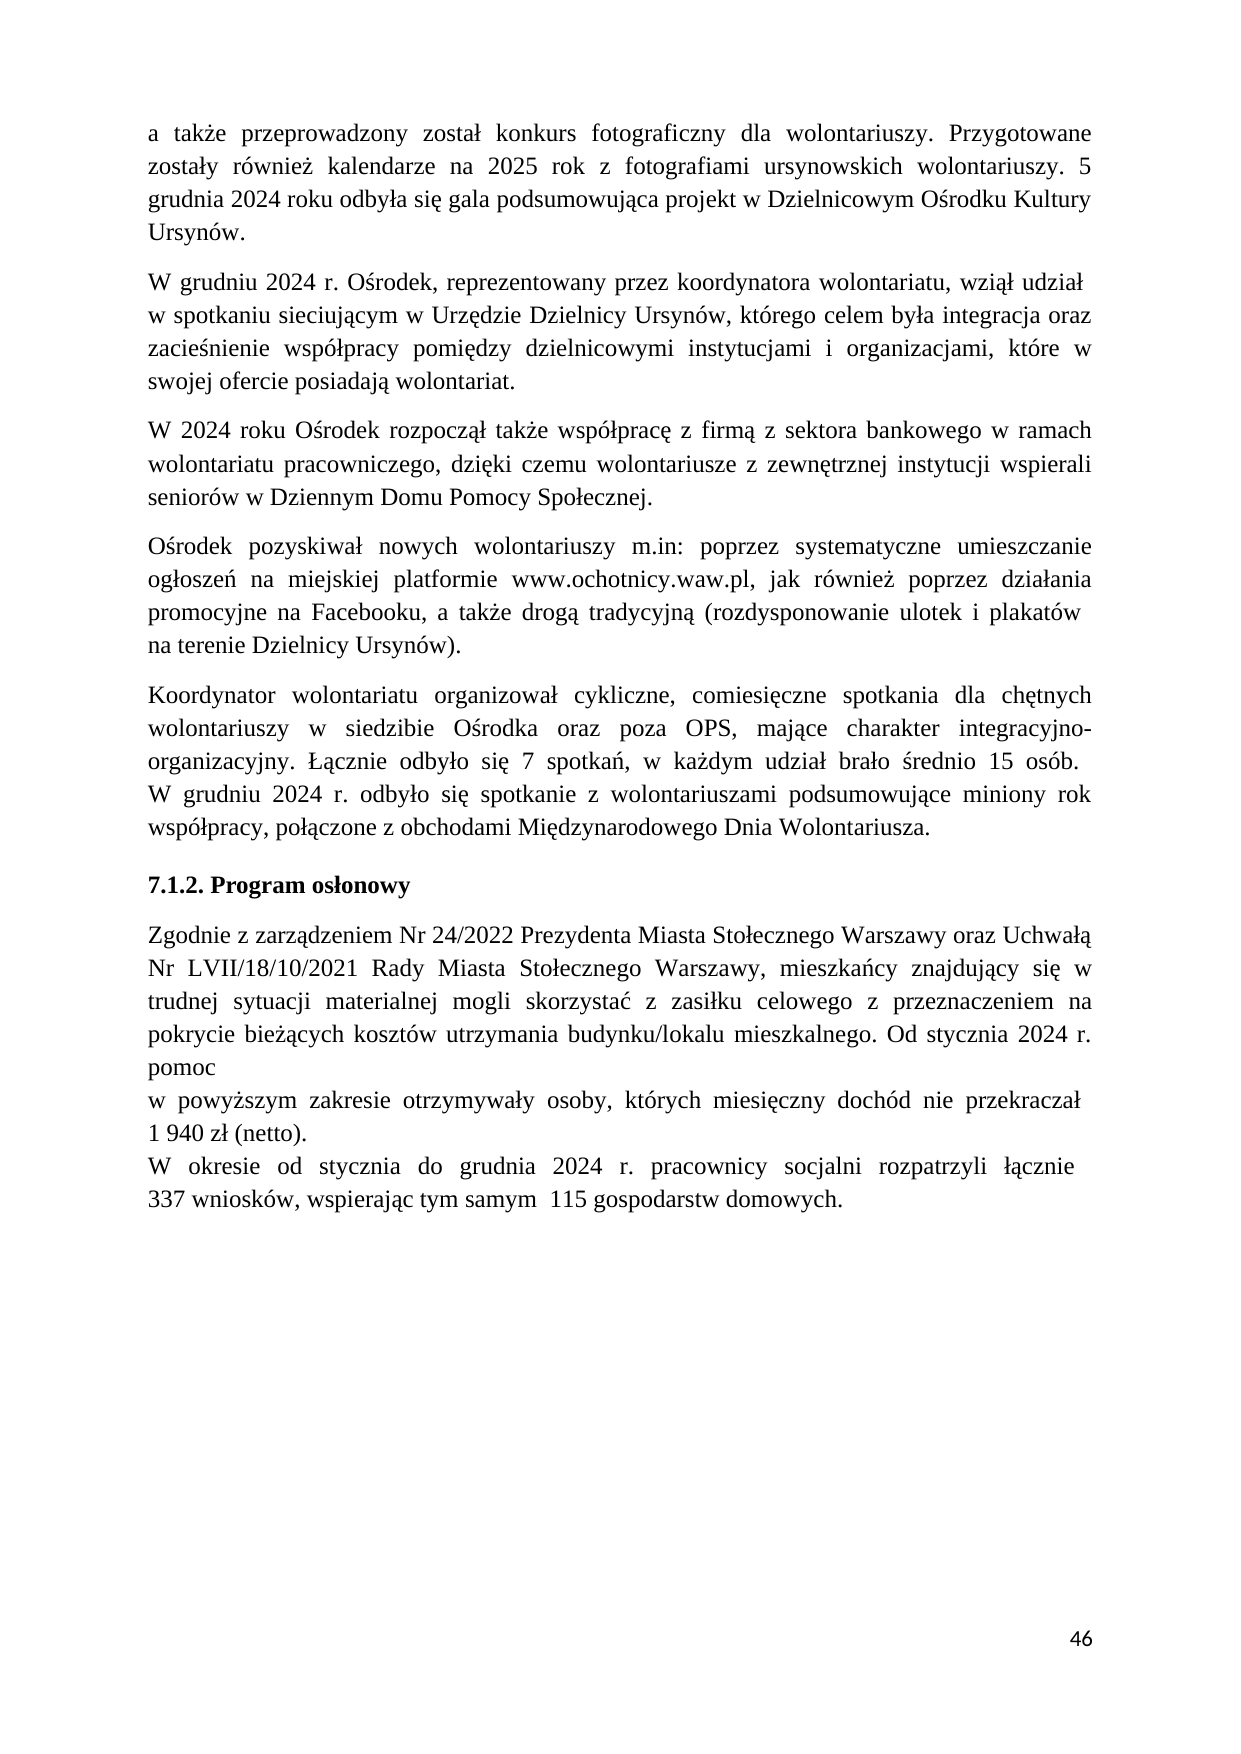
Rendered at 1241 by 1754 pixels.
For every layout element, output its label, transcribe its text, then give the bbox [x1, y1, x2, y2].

text a także przeprowadzony został konkurs fotograficzny dla wolontariuszy. Przygotowane zostały również kalendarze na 2025 rok z fotografiami ursynowskich wolontariuszy. 5 grudnia 2024 roku odbyła się gala podsumowująca projekt w Dzielnicowym Ośrodku Kultury Ursynów. [148, 118, 1093, 246]
text W okresie od stycznia do grudnia 2024 r. pracownicy socjalni rozpatrzyli łącznie 337 wniosków, wspierając tym samym 115 gospodarstw domowych. [148, 1151, 1093, 1213]
text W grudniu 2024 r. Ośrodek, reprezentowany przez koordynatora wolontariatu, wziął udział w spotkaniu sieciującym w Urzędzie Dzielnicy Ursynów, którego celem była integracja oraz zacieśnienie współpracy pomiędzy dzielnicowymi instytucjami i organizacjami, które w swojej ofercie posiadają wolontariat. [148, 267, 1093, 395]
text Zgodnie z zarządzeniem Nr 24/2022 Prezydenta Miasta Stołecznego Warszawy oraz Uchwałą Nr LVII/18/10/2021 Rady Miasta Stołecznego Warszawy, mieszkańcy znajdujący się w trudnej sytuacji materialnej mogli skorzystać z zasiłku celowego z przeznaczeniem na pokrycie bieżących kosztów utrzymania budynku/lokalu mieszkalnego. Od stycznia 2024 r. pomoc w powyższym zakresie otrzymywały osoby, których miesięczny dochód nie przekraczał 1 940 zł (netto). [148, 920, 1093, 1147]
text Koordynator wolontariatu organizował cykliczne, comiesięczne spotkania dla chętnych wolontariuszy w siedzibie Ośrodka oraz poza OPS, mające charakter integracyjno- organizacyjny. Łącznie odbyło się 7 spotkań, w każdym udział brało średnio 15 osób. W grudniu 2024 r. odbyło się spotkanie z wolontariuszami podsumowujące miniony rok współpracy, połączone z obchodami Międzynarodowego Dnia Wolontariusza. [148, 680, 1093, 841]
text W 2024 roku Ośrodek rozpoczął także współpracę z firmą z sektora bankowego w ramach wolontariatu pracowniczego, dzięki czemu wolontariusze z zewnętrznej instytucji wspierali seniorów w Dziennym Domu Pomocy Społecznej. [148, 416, 1093, 510]
text Ośrodek pozyskiwał nowych wolontariuszy m.in: poprzez systematyczne umieszczanie ogłoszeń na miejskiej platformie www.ochotnicy.waw.pl, jak również poprzez działania promocyjne na Facebooku, a także drogą tradycyjną (rozdysponowanie ulotek i plakatów na terenie Dzielnicy Ursynów). [148, 531, 1093, 659]
text 7.1.2. Program osłonowy [148, 870, 1093, 899]
